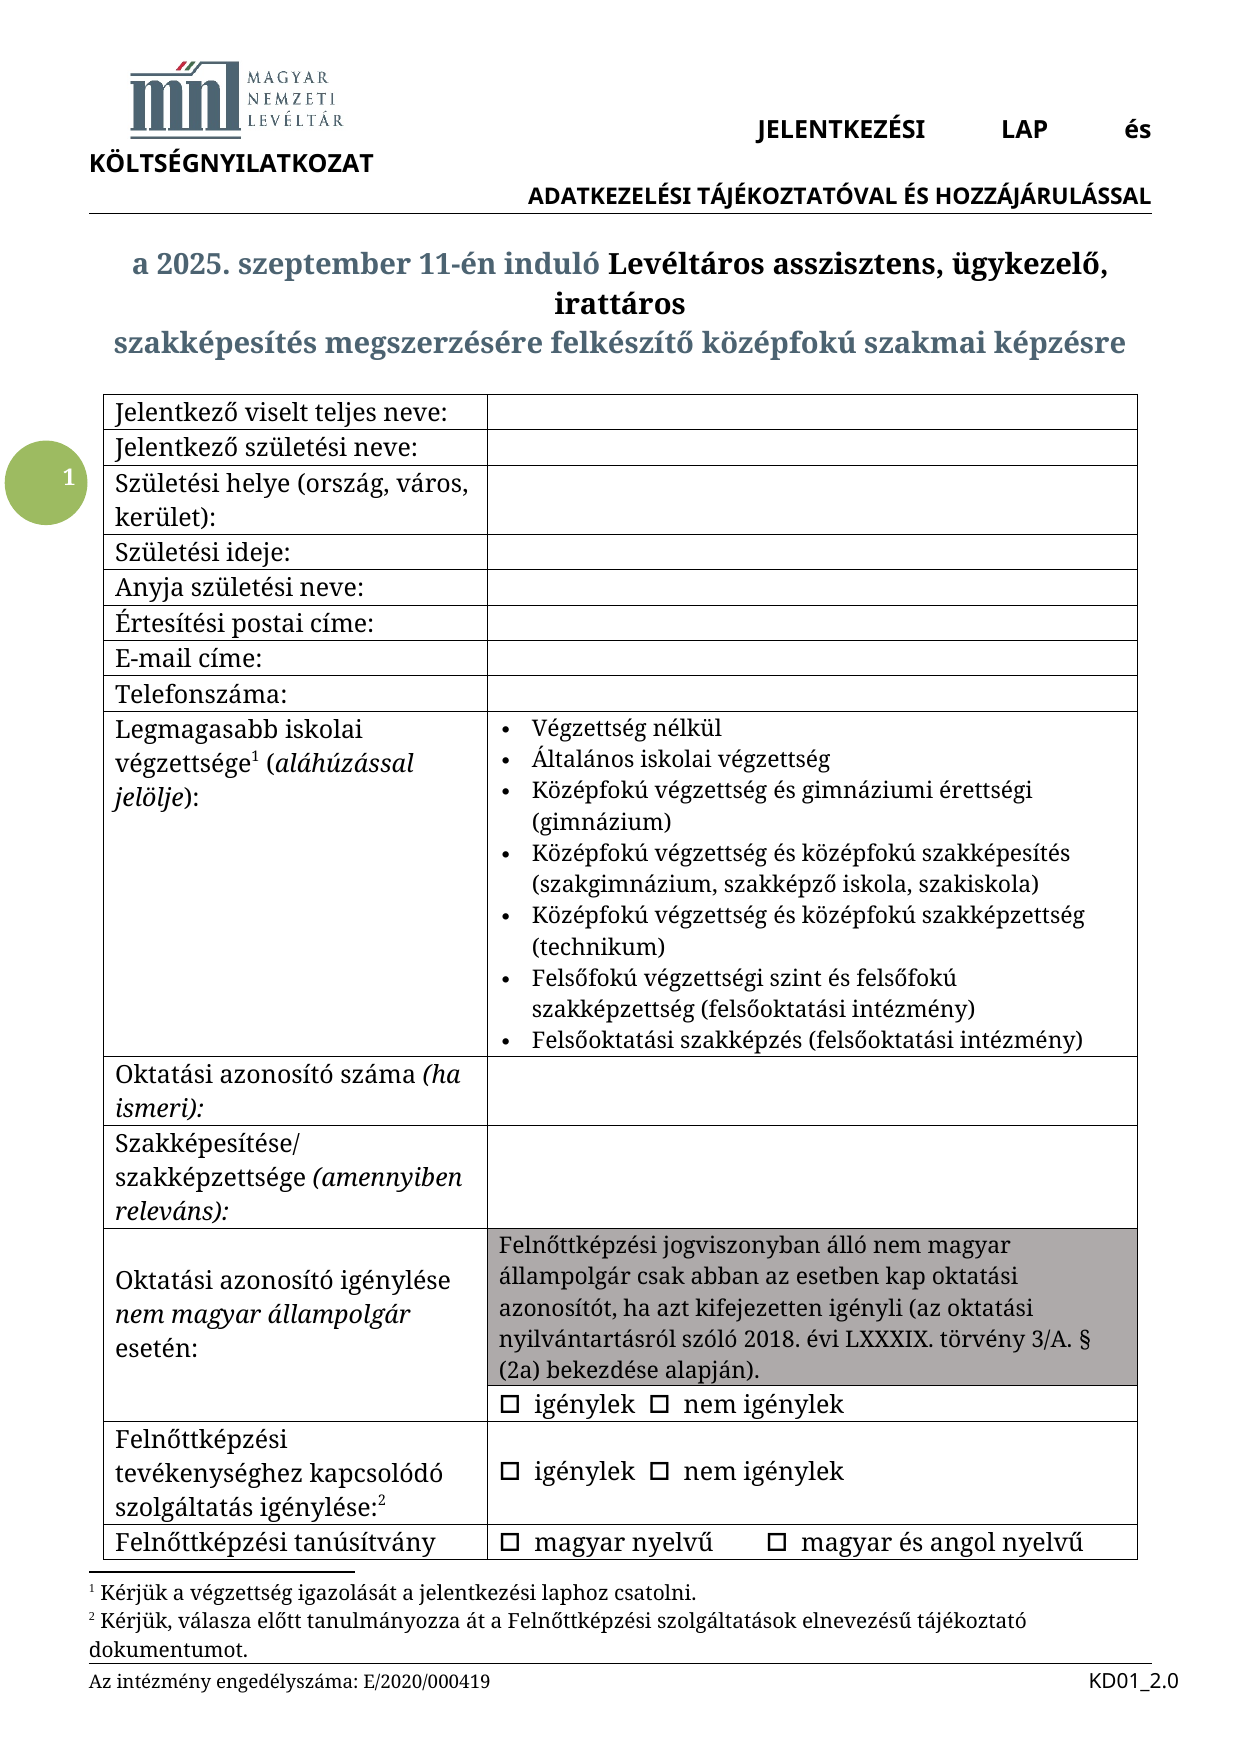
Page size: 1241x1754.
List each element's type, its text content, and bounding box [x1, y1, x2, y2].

table_cell [488, 1126, 1137, 1228]
table_cell igénylek nem igénylek [488, 1422, 1137, 1524]
table_cell Telefonszáma: [104, 676, 487, 711]
table_cell Születési helye (ország, város, kerület): [104, 466, 487, 534]
table_cell Felnőttképzési jogviszonyban álló nem magyar állampolgár csak abban az esetben kap oktatási azonosítót, ha azt kifejezetten igényli (az oktatási nyilvántartásról szóló 2018. évi LXXXIX. törvény 3/A. § (2a) bekezdése alapján). [488, 1229, 1137, 1385]
table_cell igénylek nem igénylek [488, 1386, 1137, 1421]
table_cell Anyja születési neve: [104, 570, 487, 604]
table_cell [104, 1525, 487, 1559]
table_cell [488, 1057, 1137, 1125]
table_cell Oktatási azonosító igénylése nem magyar állampolgár esetén: [104, 1229, 487, 1421]
table_cell Születési ideje: [104, 535, 487, 569]
text a 2025. szeptember 11-én induló Levéltáros asszisztens, ügykezelő, irattáros [89, 243, 1152, 323]
table_cell [488, 641, 1137, 675]
text szakképesítés megszerzésére felkészítő középfokú szakmai képzésre [89, 323, 1152, 362]
table_cell [488, 535, 1137, 569]
table_cell [488, 676, 1137, 711]
table_header Jelentkező viselt teljes neve: [104, 395, 487, 429]
table_cell Értesítési postai címe: [104, 606, 487, 640]
table_cell Oktatási azonosító száma (ha ismeri): [104, 1057, 487, 1125]
table_cell E-mail címe: [104, 641, 487, 675]
table_cell Felnőttképzési tevékenységhez kapcsolódó szolgáltatás igénylése: [104, 1422, 487, 1524]
table_cell [488, 570, 1137, 604]
table_cell Szakképesítése/szakképzettsége (amennyiben releváns): [104, 1126, 487, 1228]
table_cell Jelentkező születési neve: [104, 430, 487, 464]
table_cell [488, 430, 1137, 464]
table_cell [488, 606, 1137, 640]
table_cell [488, 1525, 1137, 1559]
picture [88, 29, 372, 139]
table_cell Végzettség nélkül Általános iskolai végzettség Középfokú végzettség és gimnáziumi érettségi (gimnázium) Középfokú végzettség és középfokú szakképesítés (szakgimnázium, szakképző iskola, szakiskola) Középfokú végzettség és középfokú szakképzettség (technikum) Felsőfokú végzettségi szint és felsőfokú szakképzettség (felsőoktatási intézmény) Felsőoktatási szakképzés (felsőoktatási intézmény) [488, 712, 1137, 1056]
table_cell Legmagasabb iskolai végzettsége (aláhúzással jelölje): [104, 712, 487, 1056]
table_cell [488, 466, 1137, 534]
table_header [488, 395, 1137, 429]
